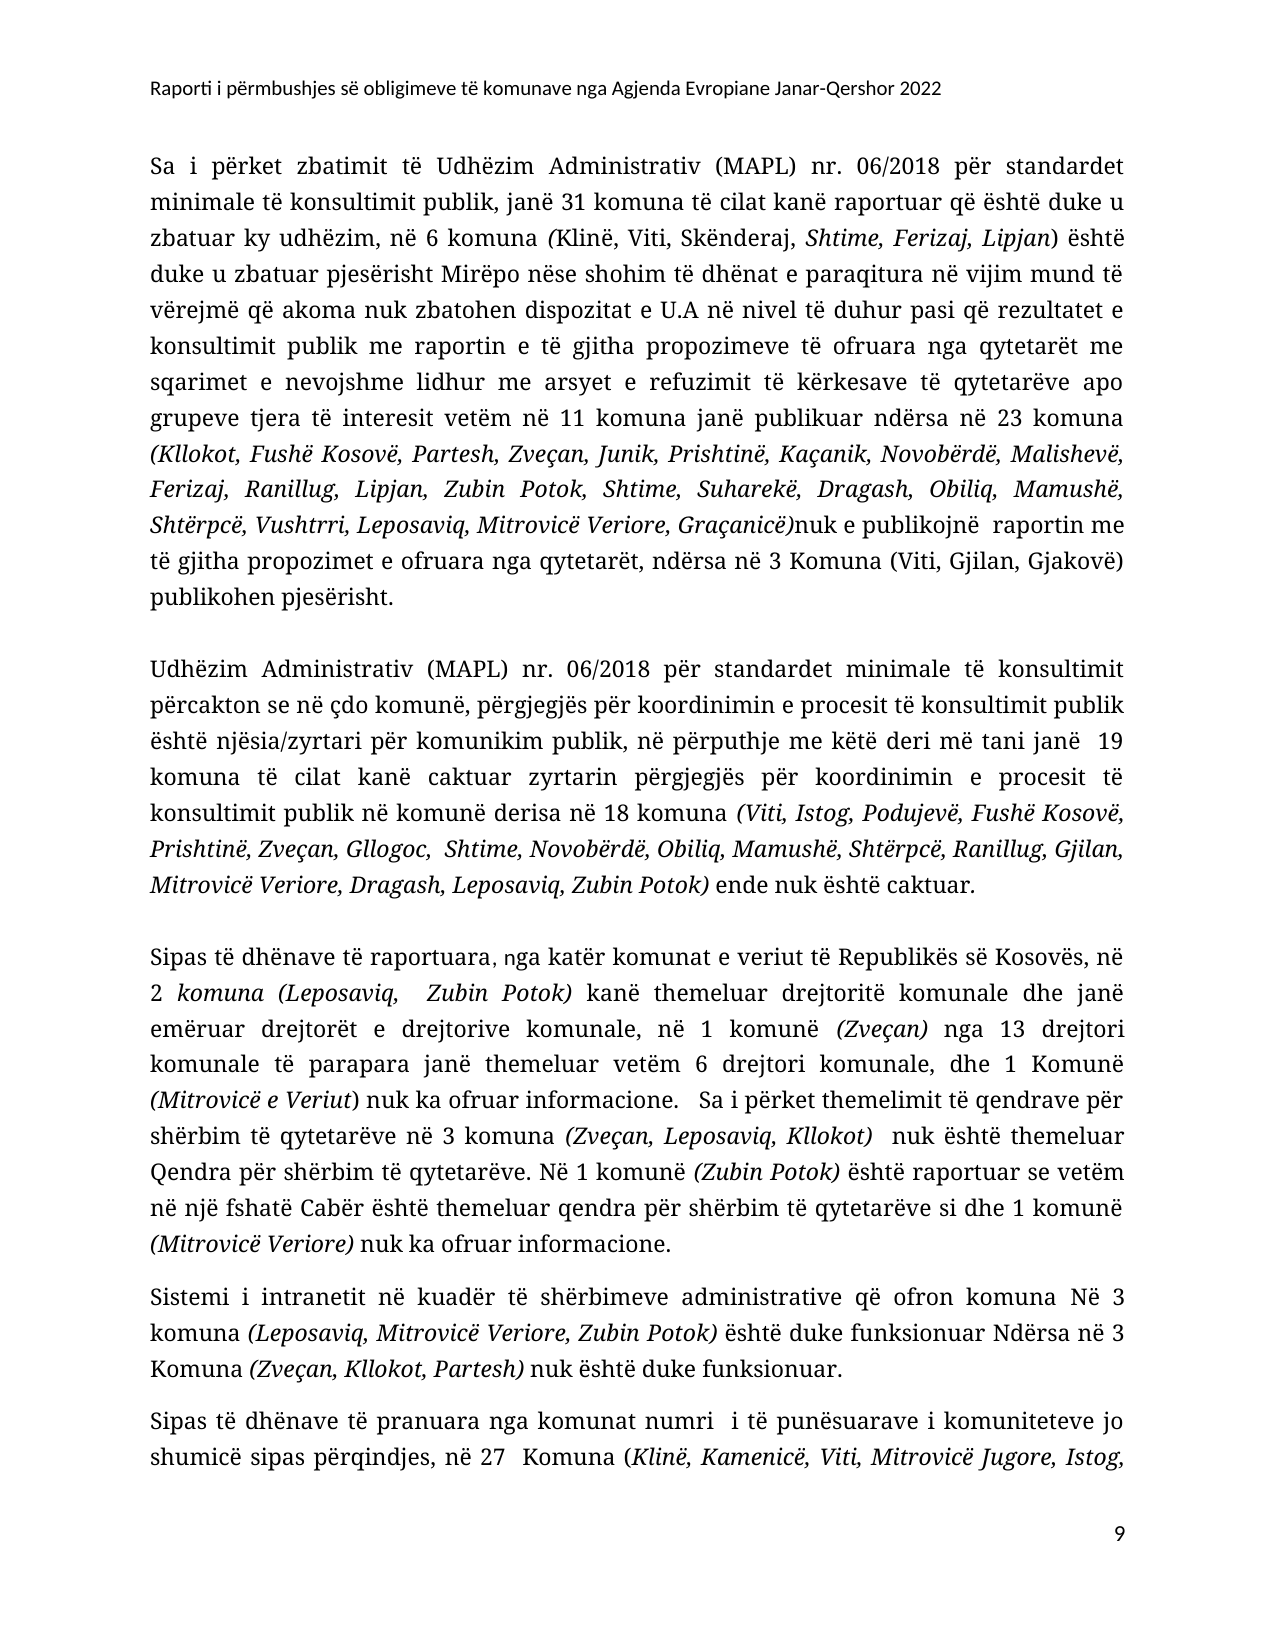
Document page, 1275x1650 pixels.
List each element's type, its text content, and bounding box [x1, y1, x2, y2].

text Sa i përket zbatimit të Udhëzim Administrativ (MAPL) nr. 06/2018 për standardet minimale të konsultimit publik, janë 31 komuna të cilat kanë raportuar që është duke u zbatuar ky udhëzim, në 6 komuna (Klinë, Viti, Skënderaj, Shtime, Ferizaj, Lipjan) është duke u zbatuar pjesërisht Mirëpo nëse shohim të dhënat e paraqitura në vijim mund të vërejmë që akoma nuk zbatohen dispozitat e U.A në nivel të duhur pasi që rezultatet e konsultimit publik me raportin e të gjitha propozimeve të ofruara nga qytetarët me sqarimet e nevojshme lidhur me arsyet e refuzimit të kërkesave të qytetarëve apo grupeve tjera të interesit vetëm në 11 komuna janë publikuar ndërsa në 23 komuna (Kllokot, Fushë Kosovë, Partesh, Zveçan, Junik, Prishtinë, Kaçanik, Novobërdë, Malishevë, Ferizaj, Ranillug, Lipjan, Zubin Potok, Shtime, Suharekë, Dragash, Obiliq, Mamushë, Shtërpcë, Vushtrri, Leposaviq, Mitrovicë Veriore, Graçanicë)nuk e publikojnë raportin me të gjitha propozimet e ofruara nga qytetarët, ndërsa në 3 Komuna (Viti, Gjilan, Gjakovë) publikohen pjesërisht. [150, 150, 1125, 612]
text Sistemi i intranetit në kuadër të shërbimeve administrative që ofron komuna Në 3 komuna (Leposaviq, Mitrovicë Veriore, Zubin Potok) është duke funksionuar Ndërsa në 3 Komuna (Zveçan, Kllokot, Partesh) nuk është duke funksionuar. [150, 1281, 1125, 1384]
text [150, 1405, 1125, 1472]
text Sipas të dhënave të raportuara, nga katër komunat e veriut të Republikës së Kosovës, në 2 komuna (Leposaviq, Zubin Potok) kanë themeluar drejtoritë komunale dhe janë emëruar drejtorët e drejtorive komunale, në 1 komunë (Zveçan) nga 13 drejtori komunale të parapara janë themeluar vetëm 6 drejtori komunale, dhe 1 Komunë (Mitrovicë e Veriut) nuk ka ofruar informacione. Sa i përket themelimit të qendrave për shërbim të qytetarëve në 3 komuna (Zveçan, Leposaviq, Kllokot) nuk është themeluar Qendra për shërbim të qytetarëve. Në 1 komunë (Zubin Potok) është raportuar se vetëm në një fshatë Cabër është themeluar qendra për shërbim të qytetarëve si dhe 1 komunë (Mitrovicë Veriore) nuk ka ofruar informacione. [150, 941, 1125, 1259]
text Udhëzim Administrativ (MAPL) nr. 06/2018 për standardet minimale të konsultimit përcakton se në çdo komunë, përgjegjës për koordinimin e procesit të konsultimit publik është njësia/zyrtari për komunikim publik, në përputhje me këtë deri më tani janë 19 komuna të cilat kanë caktuar zyrtarin përgjegjës për koordinimin e procesit të konsultimit publik në komunë derisa në 18 komuna (Viti, Istog, Podujevë, Fushë Kosovë, Prishtinë, Zveçan, Gllogoc, Shtime, Novobërdë, Obiliq, Mamushë, Shtërpcë, Ranillug, Gjilan, Mitrovicë Veriore, Dragash, Leposaviq, Zubin Potok) ende nuk është caktuar. [150, 653, 1125, 900]
